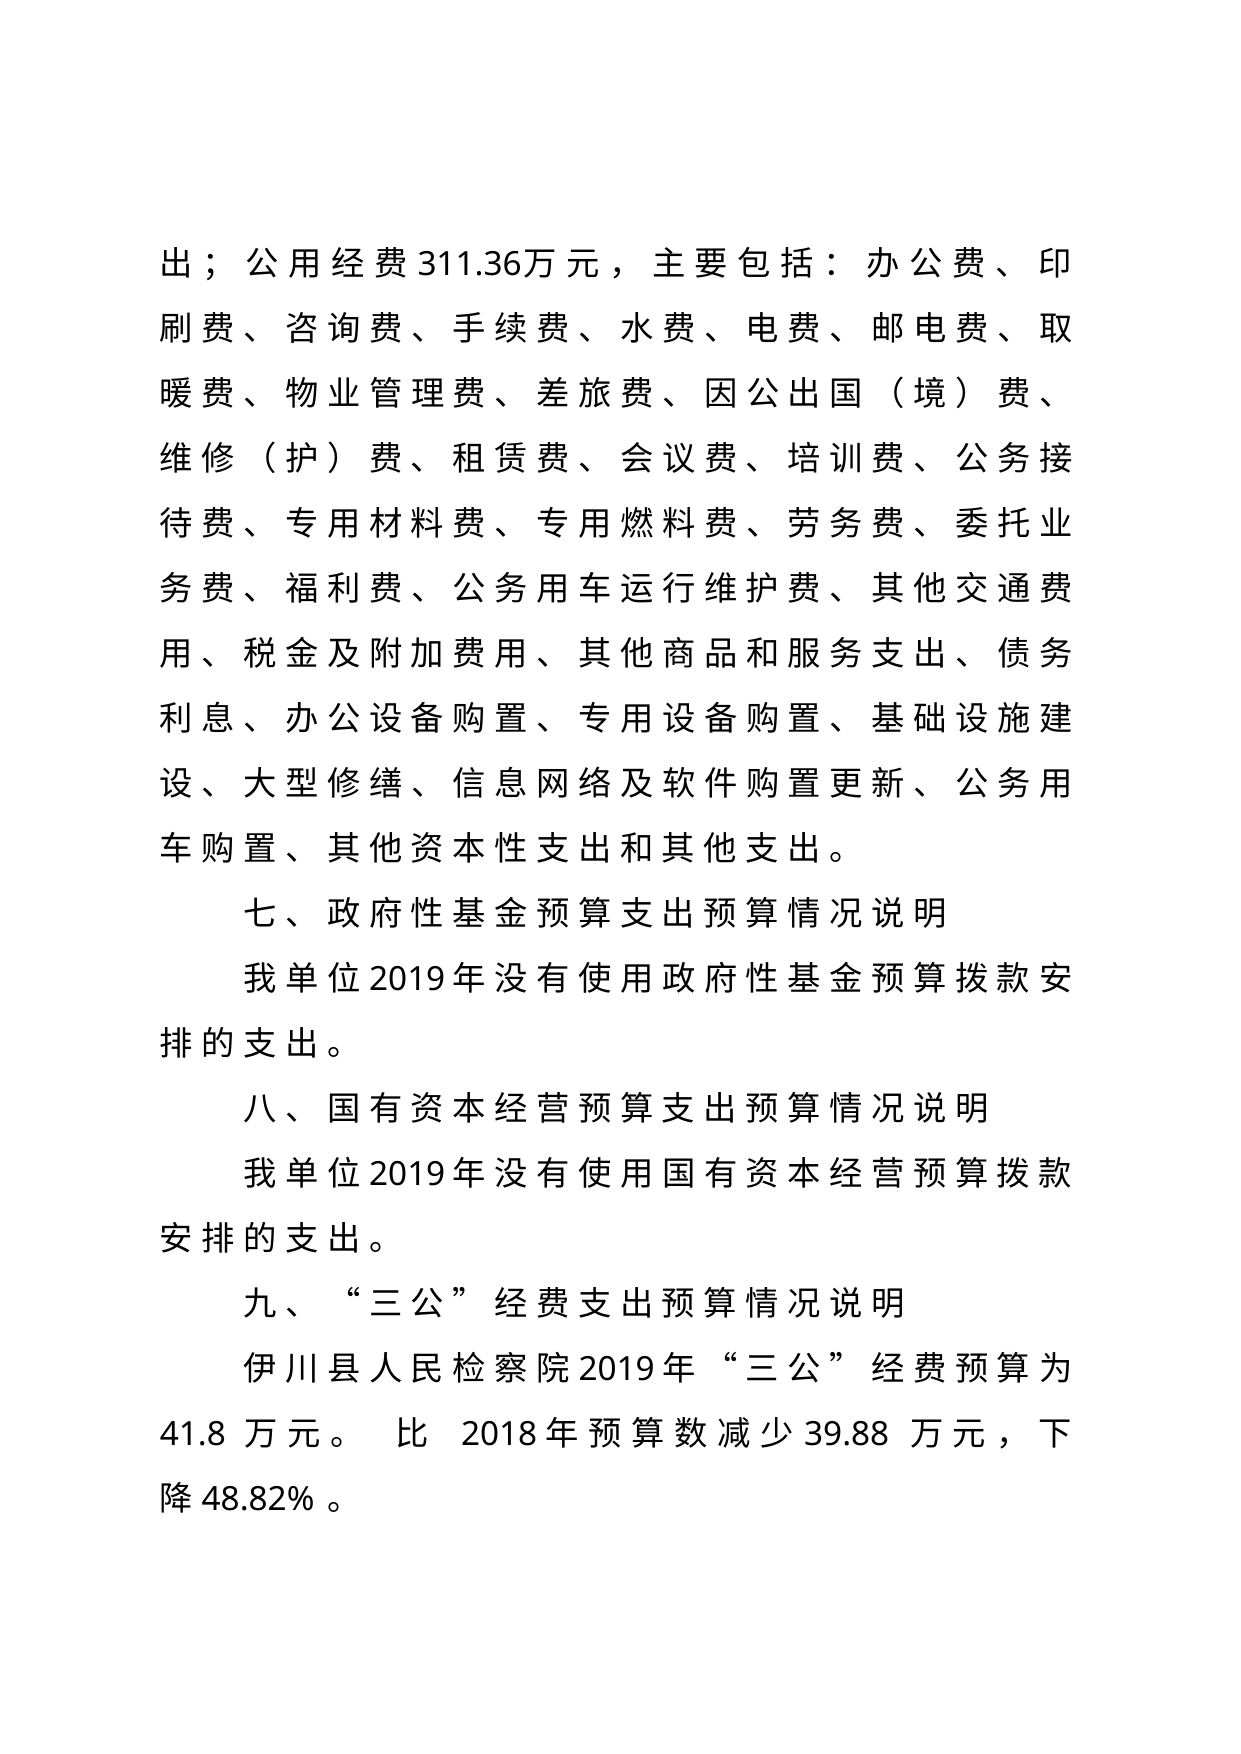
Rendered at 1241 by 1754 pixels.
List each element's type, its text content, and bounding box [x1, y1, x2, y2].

text 我单位2019年没有使用国有资本经营预算拨款安排的支出。 [159, 1138, 1081, 1268]
text 九、“三公”经费支出预算情况说明 [159, 1268, 1081, 1333]
text 七、政府性基金预算支出预算情况说明 [159, 878, 1081, 943]
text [159, 228, 1081, 878]
text 八、国有资本经营预算支出预算情况说明 [159, 1073, 1081, 1138]
text 伊川县人民检察院2019年“三公”经费预算为41.8万元。 比 2018年预算数减少39.88万元，下降48.82%。 [159, 1333, 1081, 1528]
text 我单位2019年没有使用政府性基金预算拨款安排的支出。 [159, 943, 1081, 1073]
